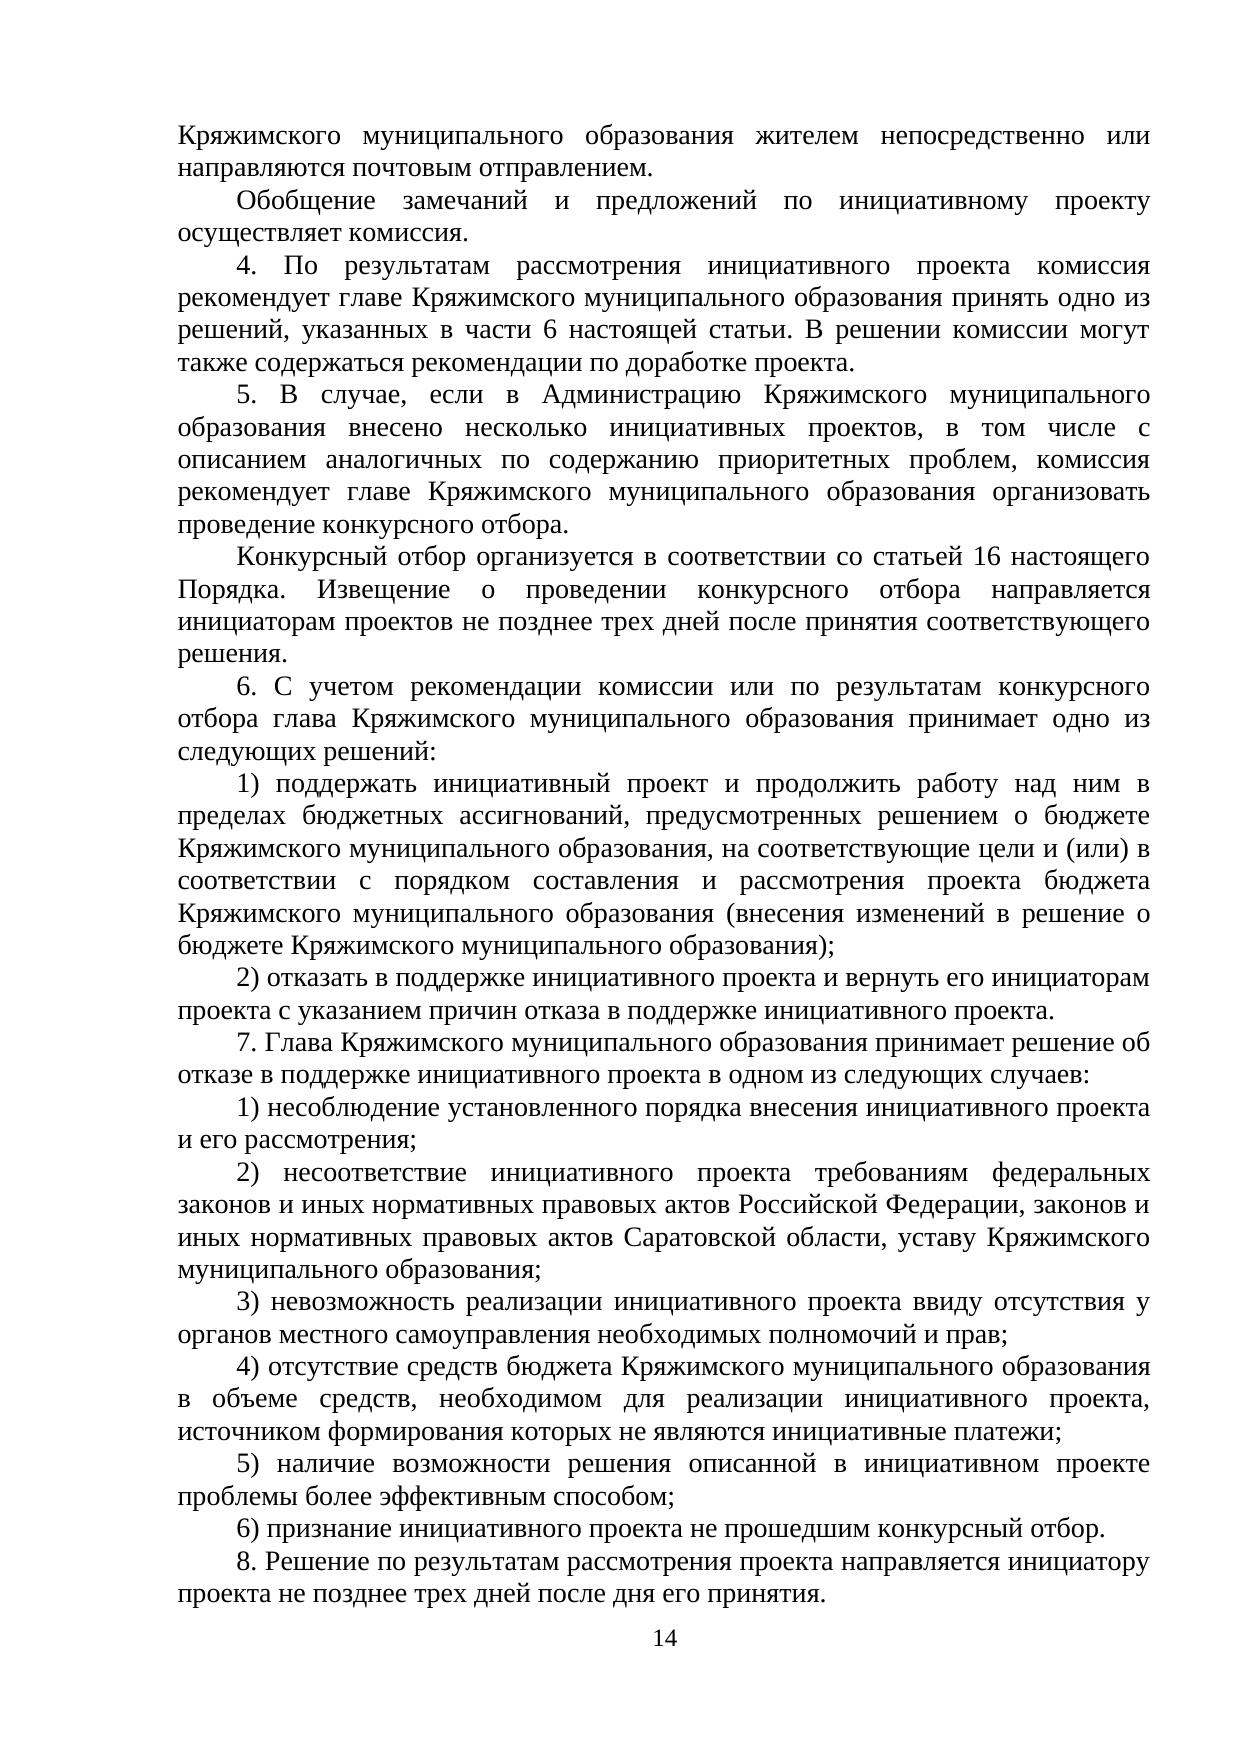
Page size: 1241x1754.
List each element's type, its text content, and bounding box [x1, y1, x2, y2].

list 4) отсутствие средств бюджета Кряжимского муниципального образования в объеме средств, необходимом для реализации инициативного проекта, источником формирования которых не являются инициативные платежи; [177, 1349, 1152, 1446]
list 2) несоответствие инициативного проекта требованиям федеральных законов и иных нормативных правовых актов Российской Федерации, законов и иных нормативных правовых актов Саратовской области, уставу Кряжимского муниципального образования; [177, 1155, 1152, 1284]
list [177, 118, 1152, 183]
list 5) наличие возможности решения описанной в инициативном проекте проблемы более эффективным способом; [177, 1446, 1152, 1511]
list 2) отказать в поддержке инициативного проекта и вернуть его инициаторам проекта с указанием причин отказа в поддержке инициативного проекта. [177, 960, 1152, 1025]
list 3) невозможность реализации инициативного проекта ввиду отсутствия у органов местного самоуправления необходимых полномочий и прав; [177, 1284, 1152, 1349]
list Конкурсный отбор организуется в соответствии со статьей 16 настоящего Порядка. Извещение о проведении конкурсного отбора направляется инициаторам проектов не позднее трех дней после принятия соответствующего решения. [177, 539, 1152, 669]
list 1) поддержать инициативный проект и продолжить работу над ним в пределах бюджетных ассигнований, предусмотренных решением о бюджете Кряжимского муниципального образования, на соответствующие цели и (или) в соответствии с порядком составления и рассмотрения проекта бюджета Кряжимского муниципального образования (внесения изменений в решение о бюджете Кряжимского муниципального образования); [177, 766, 1152, 960]
list 6) признание инициативного проекта не прошедшим конкурсный отбор. [177, 1511, 1152, 1543]
list 1) несоблюдение установленного порядка внесения инициативного проекта и его рассмотрения; [177, 1090, 1152, 1155]
list 8. Решение по результатам рассмотрения проекта направляется инициатору проекта не позднее трех дней после дня его принятия. [177, 1543, 1152, 1608]
list 7. Глава Кряжимского муниципального образования принимает решение об отказе в поддержке инициативного проекта в одном из следующих случаев: [177, 1025, 1152, 1090]
list 4. По результатам рассмотрения инициативного проекта комиссия рекомендует главе Кряжимского муниципального образования принять одно из решений, указанных в части 6 настоящей статьи. В решении комиссии могут также содержаться рекомендации по доработке проекта. [177, 248, 1152, 377]
list 5. В случае, если в Администрацию Кряжимского муниципального образования внесено несколько инициативных проектов, в том числе с описанием аналогичных по содержанию приоритетных проблем, комиссия рекомендует главе Кряжимского муниципального образования организовать проведение конкурсного отбора. [177, 377, 1152, 539]
list Обобщение замечаний и предложений по инициативному проекту осуществляет комиссия. [177, 183, 1152, 248]
list 6. С учетом рекомендации комиссии или по результатам конкурсного отбора глава Кряжимского муниципального образования принимает одно из следующих решений: [177, 669, 1152, 766]
